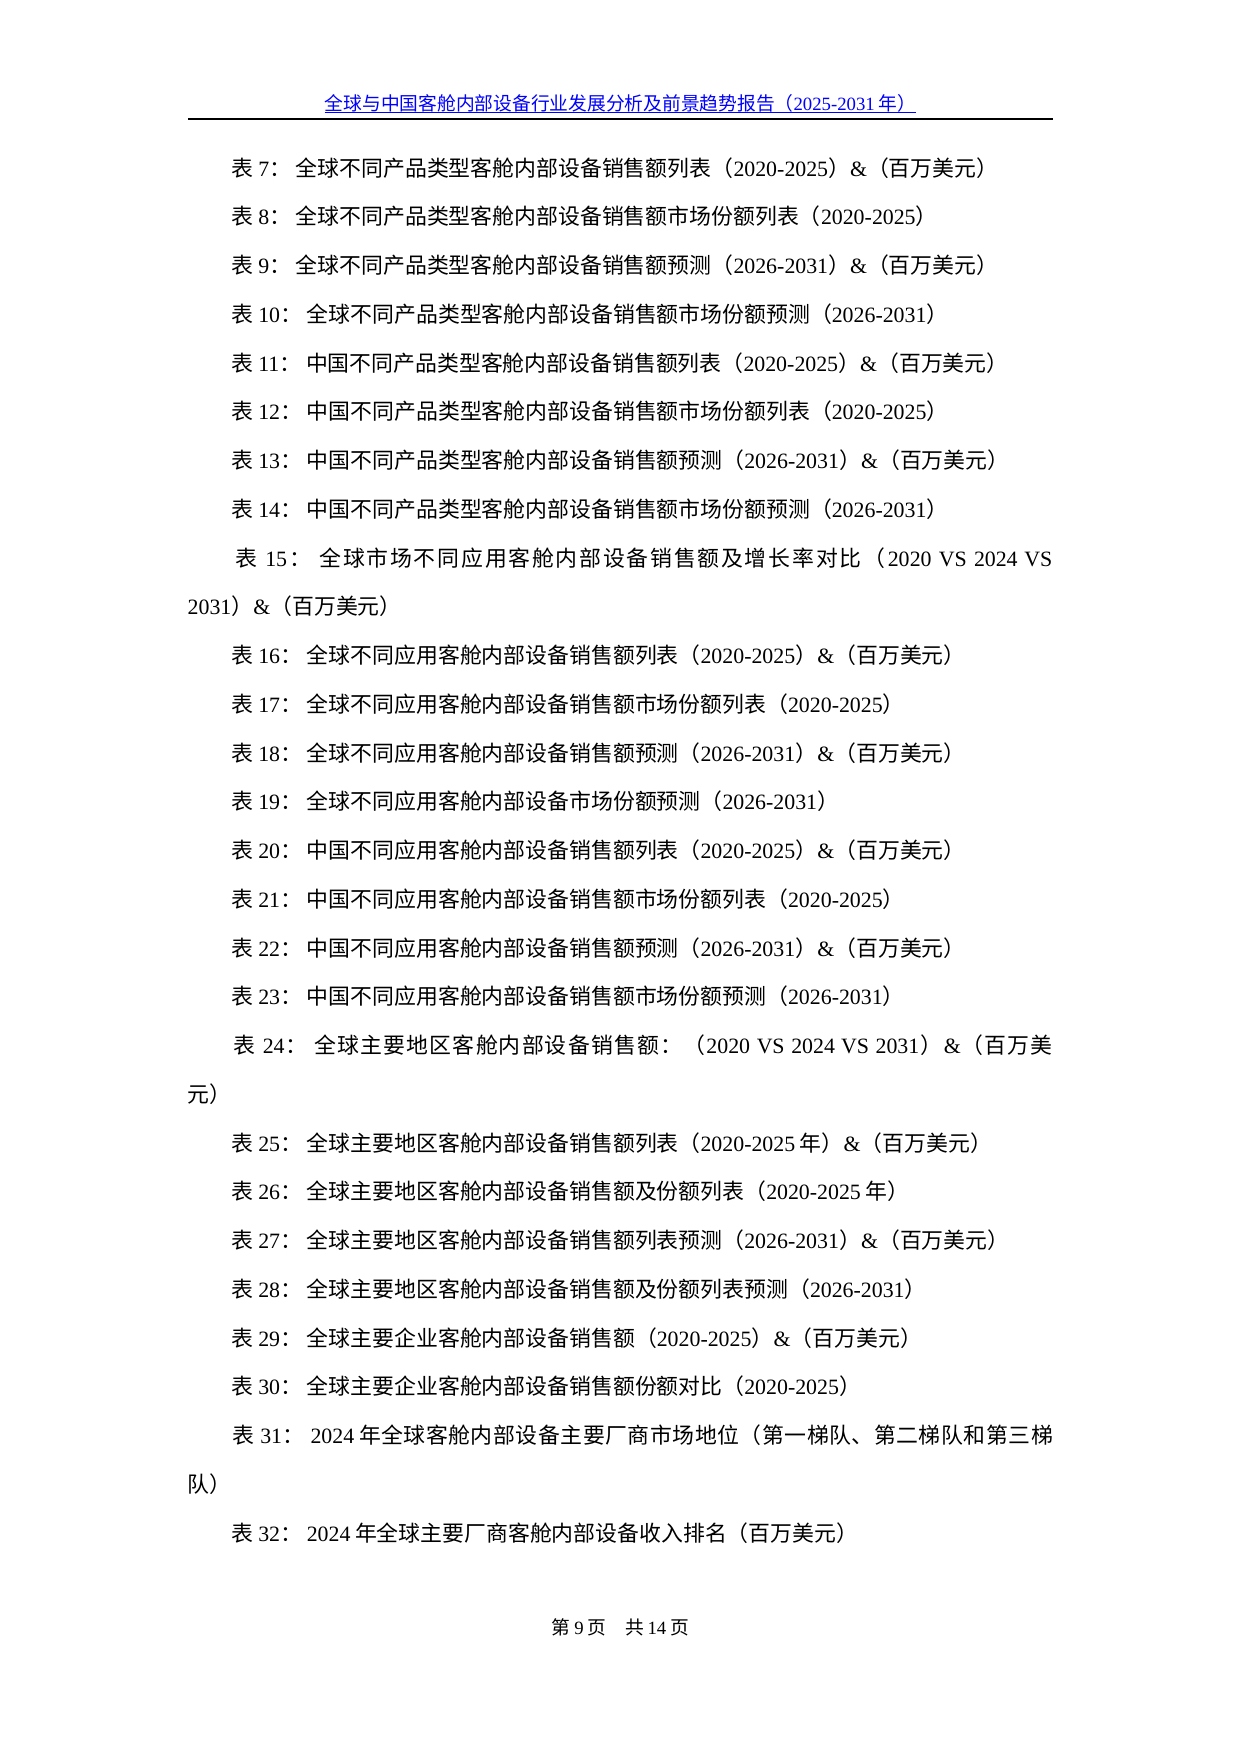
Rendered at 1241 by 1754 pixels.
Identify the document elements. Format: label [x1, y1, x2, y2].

text [187, 150, 1053, 1548]
